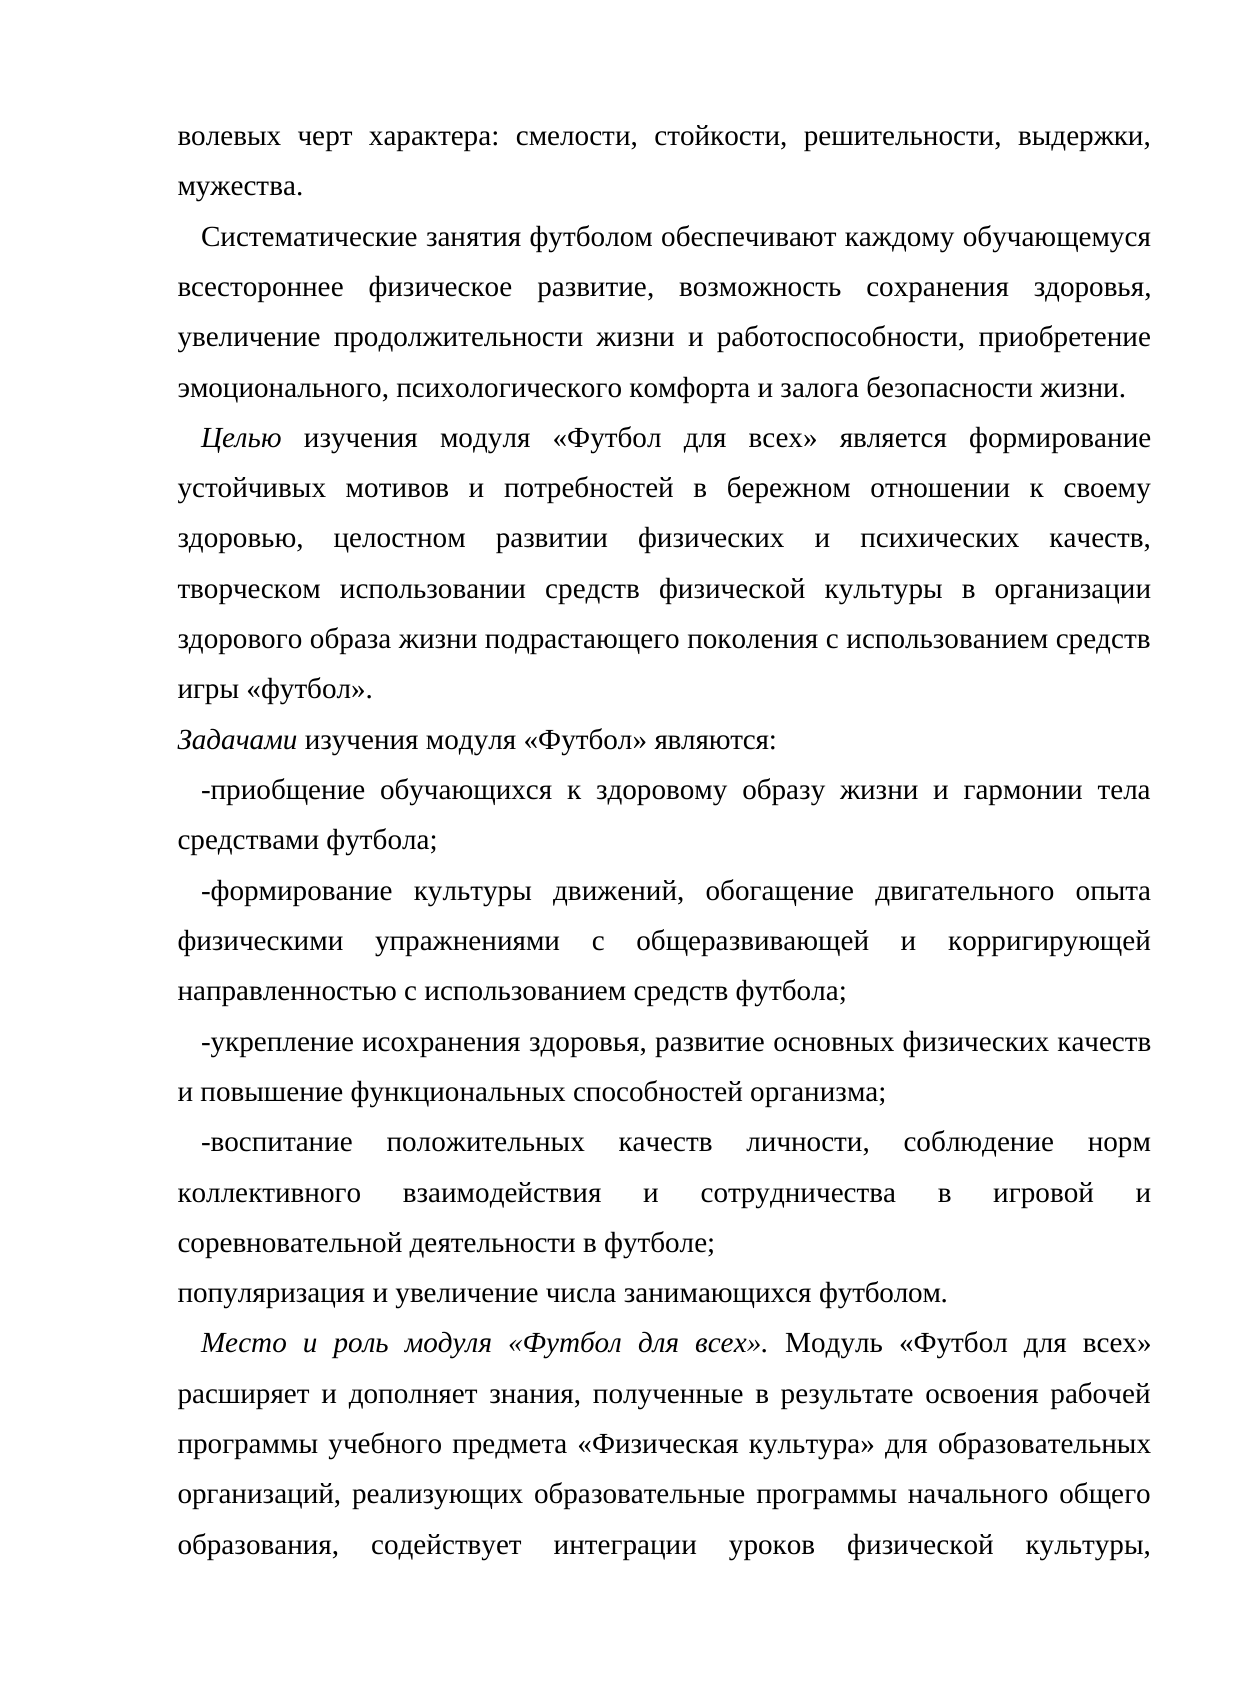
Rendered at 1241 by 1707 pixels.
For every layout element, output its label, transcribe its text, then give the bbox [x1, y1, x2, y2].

text -формирование культуры движений, обогащение двигательного опыта физическими упражнениями с общеразвивающей и корригирующей направленностью с использованием средств футбола; [177, 873, 1152, 1007]
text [177, 1326, 1152, 1560]
text Задачами изучения модуля «Футбол» являются: [177, 722, 1152, 755]
text -укрепление исохранения здоровья, развитие основных физических качеств и повышение функциональных способностей организма; [177, 1024, 1152, 1108]
text -воспитание положительных качеств личности, соблюдение норм коллективного взаимодействия и сотрудничества в игровой и соревновательной деятельности в футболе; [177, 1124, 1152, 1258]
text Систематические занятия футболом обеспечивают каждому обучающемуся всестороннее физическое развитие, возможность сохранения здоровья, увеличение продолжительности жизни и работоспособности, приобретение эмоционального, психологического комфорта и залога безопасности жизни. [177, 219, 1152, 403]
text популяризация и увеличение числа занимающихся футболом. [177, 1275, 1152, 1309]
text Целью изучения модуля «Футбол для всех» является формирование устойчивых мотивов и потребностей в бережном отношении к своему здоровью, целостном развитии физических и психических качеств, творческом использовании средств физической культуры в организации здорового образа жизни подрастающего поколения с использованием средств игры «футбол». [177, 420, 1152, 705]
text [177, 118, 1152, 202]
text -приобщение обучающихся к здоровому образу жизни и гармонии тела средствами футбола; [177, 772, 1152, 856]
